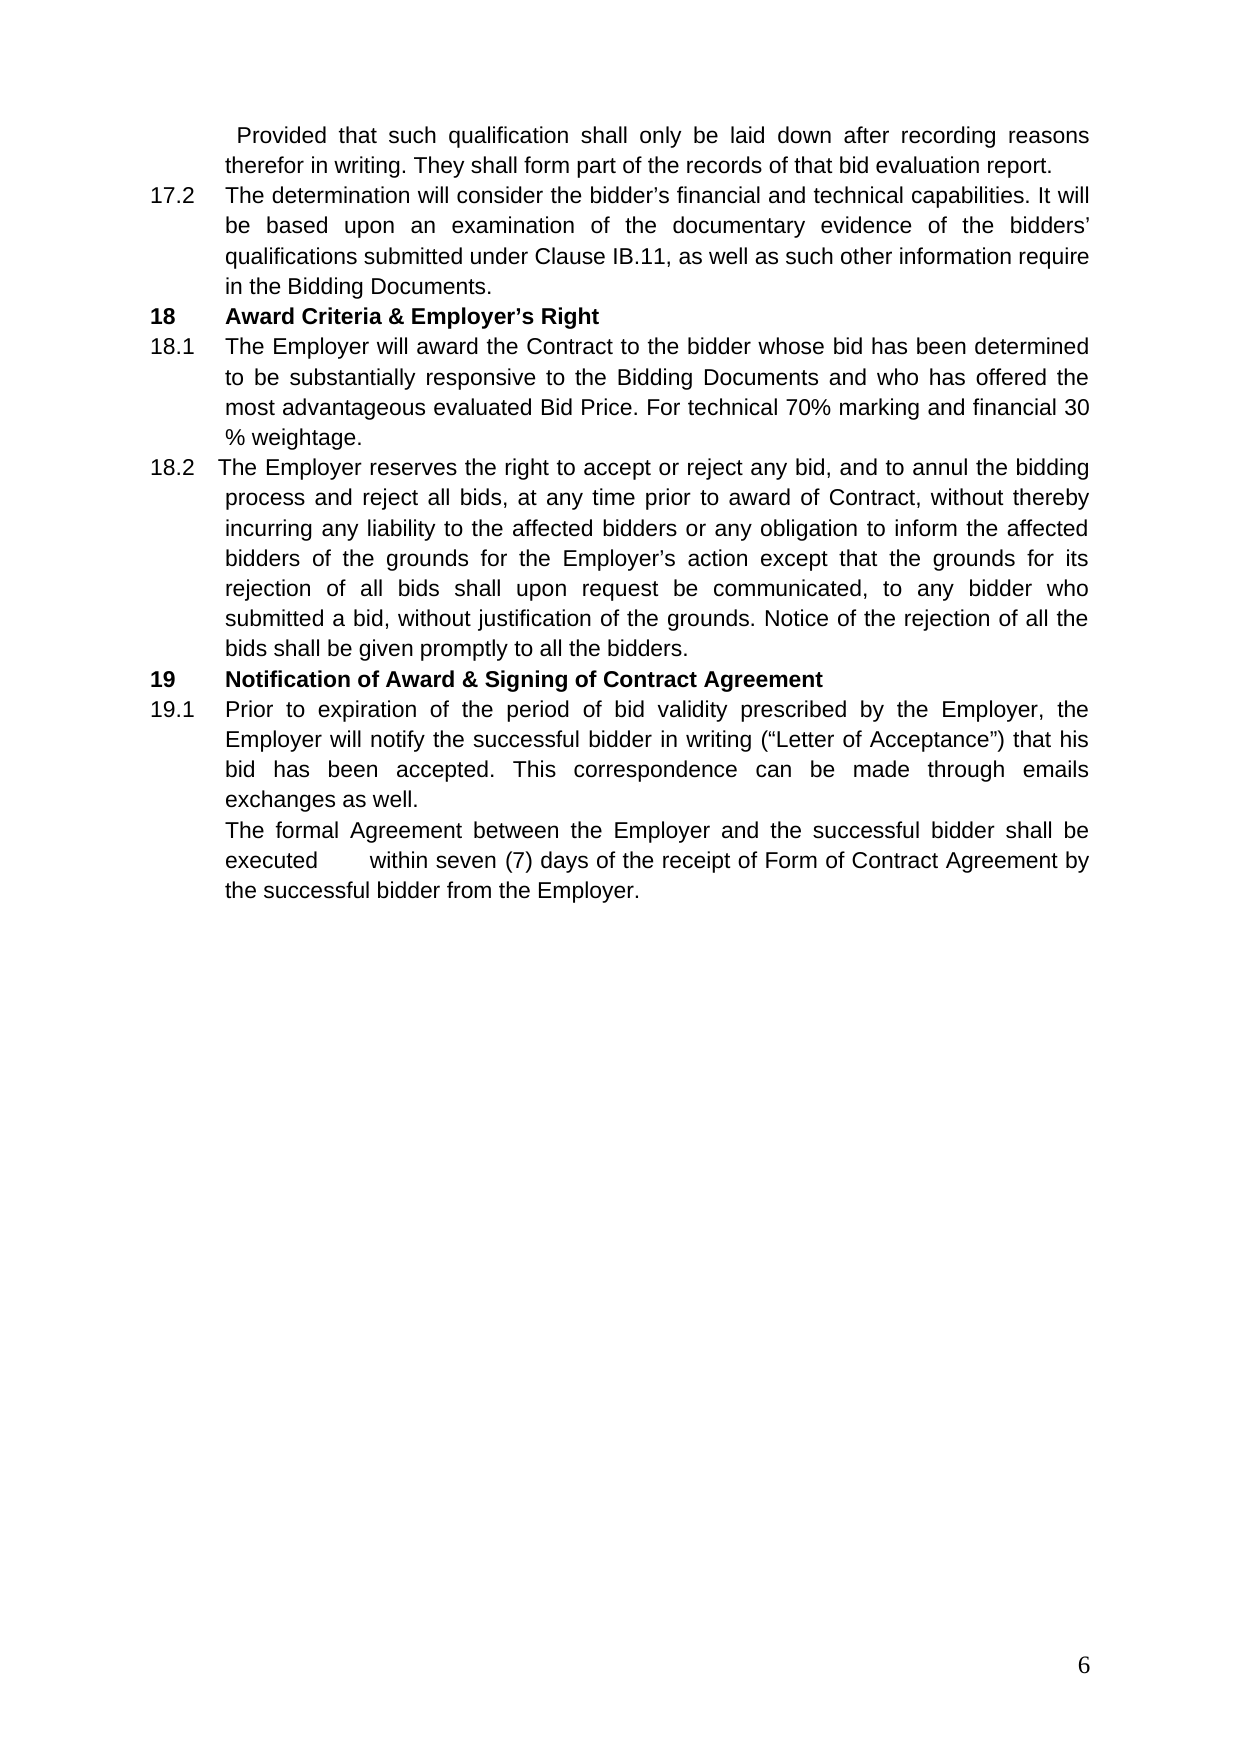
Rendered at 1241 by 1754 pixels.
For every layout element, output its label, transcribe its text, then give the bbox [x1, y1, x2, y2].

text 17.2 The determination will consider the bidder’s financial and technical capabilities. It will be based upon an examination of the documentary evidence of the bidders’ qualifications submitted under Clause IB.11, as well as such other information require in the Bidding Documents. [150, 182, 1090, 299]
text 18.2 The Employer reserves the right to accept or reject any bid, and to annul the bidding process and reject all bids, at any time prior to award of Contract, without thereby incurring any liability to the affected bidders or any obligation to inform the affected bidders of the grounds for the Employer’s action except that the grounds for its rejection of all bids shall upon request be communicated, to any bidder who submitted a bid, without justification of the grounds. Notice of the rejection of all the bids shall be given promptly to all the bidders. [150, 454, 1090, 662]
text 18.1 The Employer will award the Contract to the bidder whose bid has been determined to be substantially responsive to the Bidding Documents and who has offered the most advantageous evaluated Bid Price. For technical 70% marking and financial 30 % weightage. [150, 333, 1090, 450]
text 18 Award Criteria & Employer’s Right [150, 303, 1090, 329]
text 19 Notification of Award & Signing of Contract Agreement [150, 666, 1090, 692]
text Provided that such qualification shall only be laid down after recording reasons therefor in writing. They shall form part of the records of that bid evaluation report. [225, 122, 1090, 178]
text 19.1 Prior to expiration of the period of bid validity prescribed by the Employer, the Employer will notify the successful bidder in writing (“Letter of Acceptance”) that his bid has been accepted. This correspondence can be made through emails exchanges as well. [150, 696, 1090, 813]
text The formal Agreement between the Employer and the successful bidder shall be executed within seven (7) days of the receipt of Form of Contract Agreement by the successful bidder from the Employer. [225, 817, 1090, 903]
